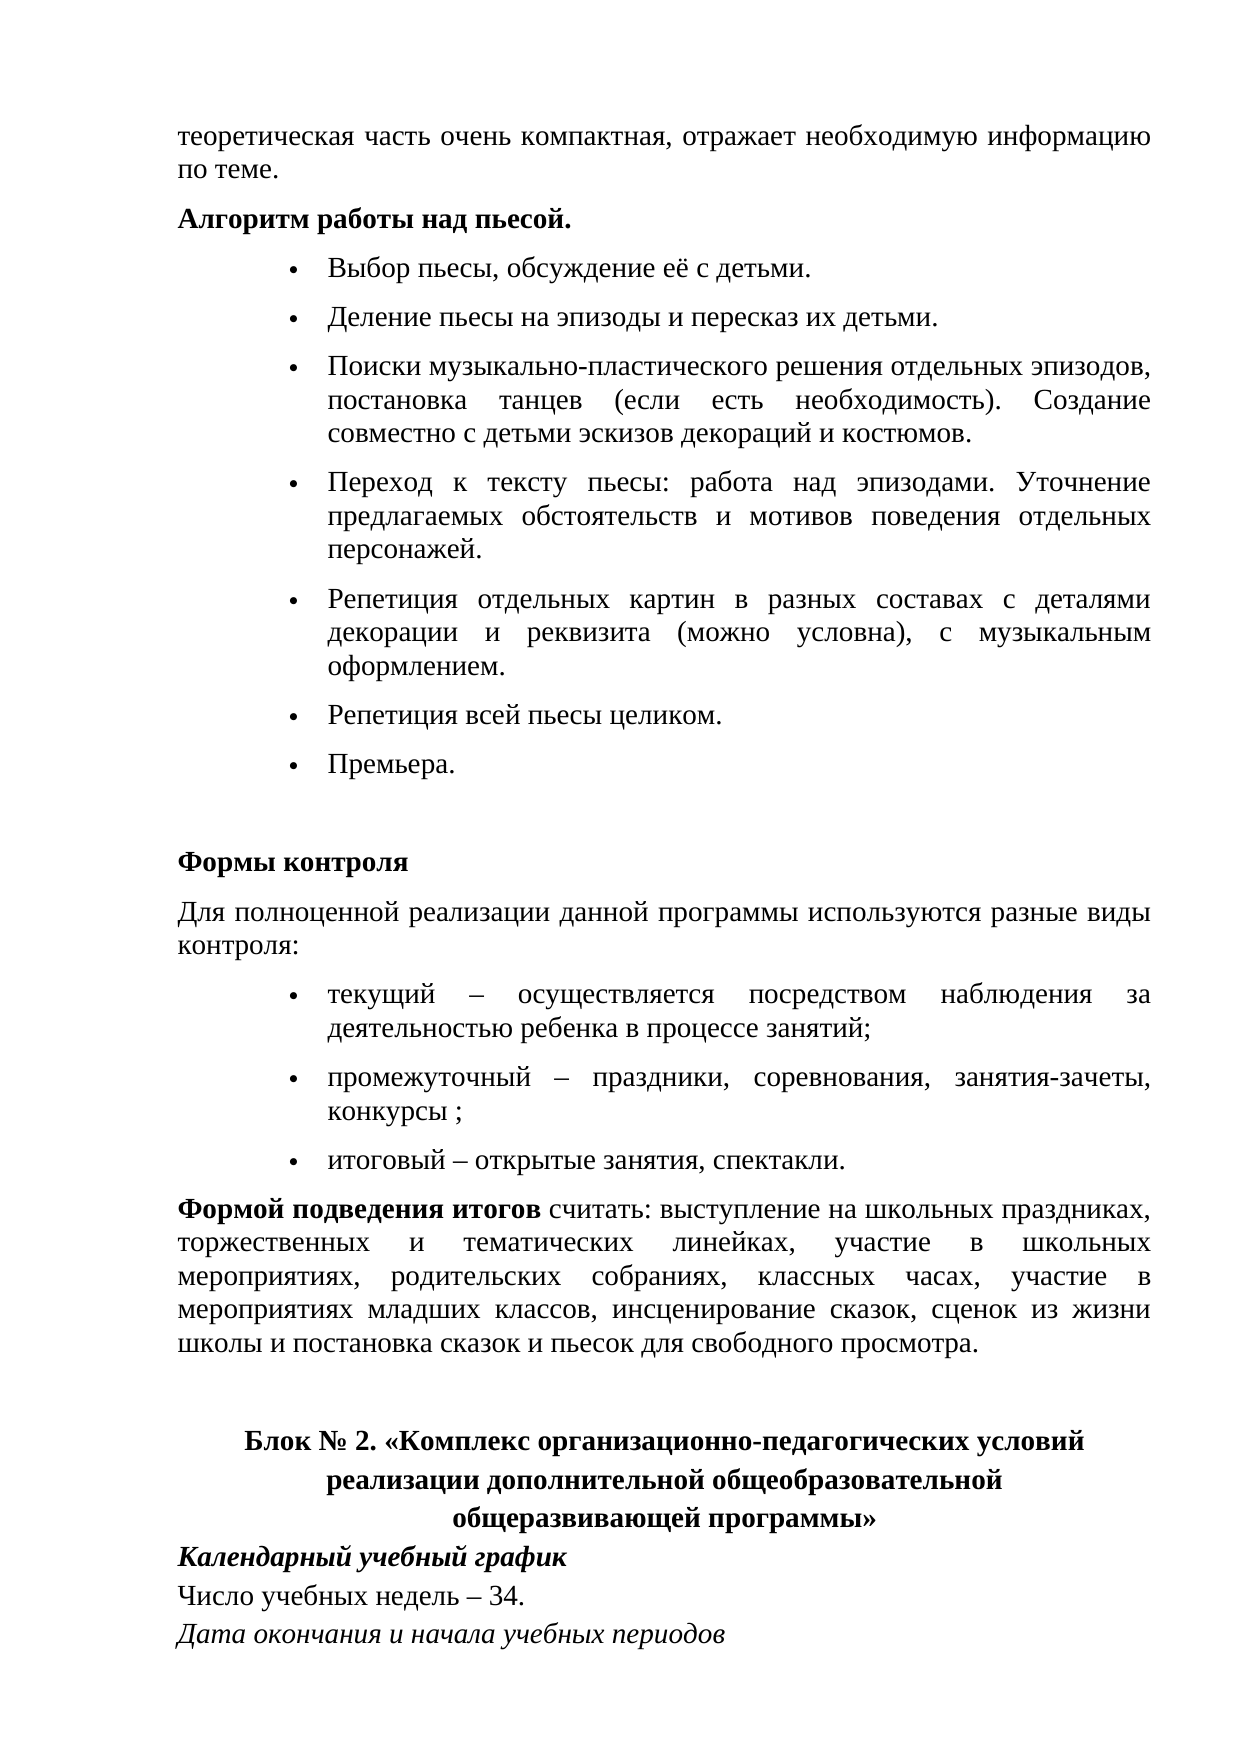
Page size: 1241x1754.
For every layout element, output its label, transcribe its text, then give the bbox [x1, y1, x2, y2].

list Репетиция отдельных картин в разных составах с деталями декорации и реквизита (можно условна), с музыкальным оформлением. [290, 581, 1152, 681]
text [177, 118, 1152, 185]
text Блок № 2. «Комплекс организационно-педагогических условий [177, 1423, 1152, 1457]
text реализации дополнительной общеобразовательной [177, 1462, 1152, 1496]
list Поиски музыкально-пластического решения отдельных эпизодов, постановка танцев (если есть необходимость). Создание совместно с детьми эскизов декораций и костюмов. [290, 348, 1152, 449]
text Дата окончания и начала учебных периодов [177, 1616, 1152, 1650]
list Переход к тексту пьесы: работа над эпизодами. Уточнение предлагаемых обстоятельств и мотивов поведения отдельных персонажей. [290, 464, 1152, 565]
list итоговый – открытые занятия, спектакли. [290, 1142, 1152, 1175]
list промежуточный – праздники, соревнования, занятия-зачеты, конкурсы ; [290, 1059, 1152, 1126]
list Выбор пьесы, обсуждение её с детьми. [290, 250, 1152, 283]
list текущий – осуществляется посредством наблюдения за деятельностью ребенка в процессе занятий; [290, 976, 1152, 1043]
text Календарный учебный график [177, 1539, 1152, 1573]
text Формой подведения итогов считать: выступление на школьных праздниках, торжественных и тематических линейках, участие в школьных мероприятиях, родительских собраниях, классных часах, участие в мероприятиях младших классов, инсценирование сказок, сценок из жизни школы и постановка сказок и пьесок для свободного просмотра. [177, 1191, 1152, 1359]
text Алгоритм работы над пьесой. [177, 201, 1152, 234]
text Число учебных недель – 34. [177, 1578, 1152, 1611]
text Формы контроля [177, 844, 1152, 878]
list Премьера. [290, 746, 1152, 780]
text Для полноценной реализации данной программы используются разные виды контроля: [177, 894, 1152, 961]
list Деление пьесы на эпизоды и пересказ их детьми. [290, 299, 1152, 333]
list Репетиция всей пьесы целиком. [290, 697, 1152, 731]
text общеразвивающей программы» [177, 1501, 1152, 1534]
